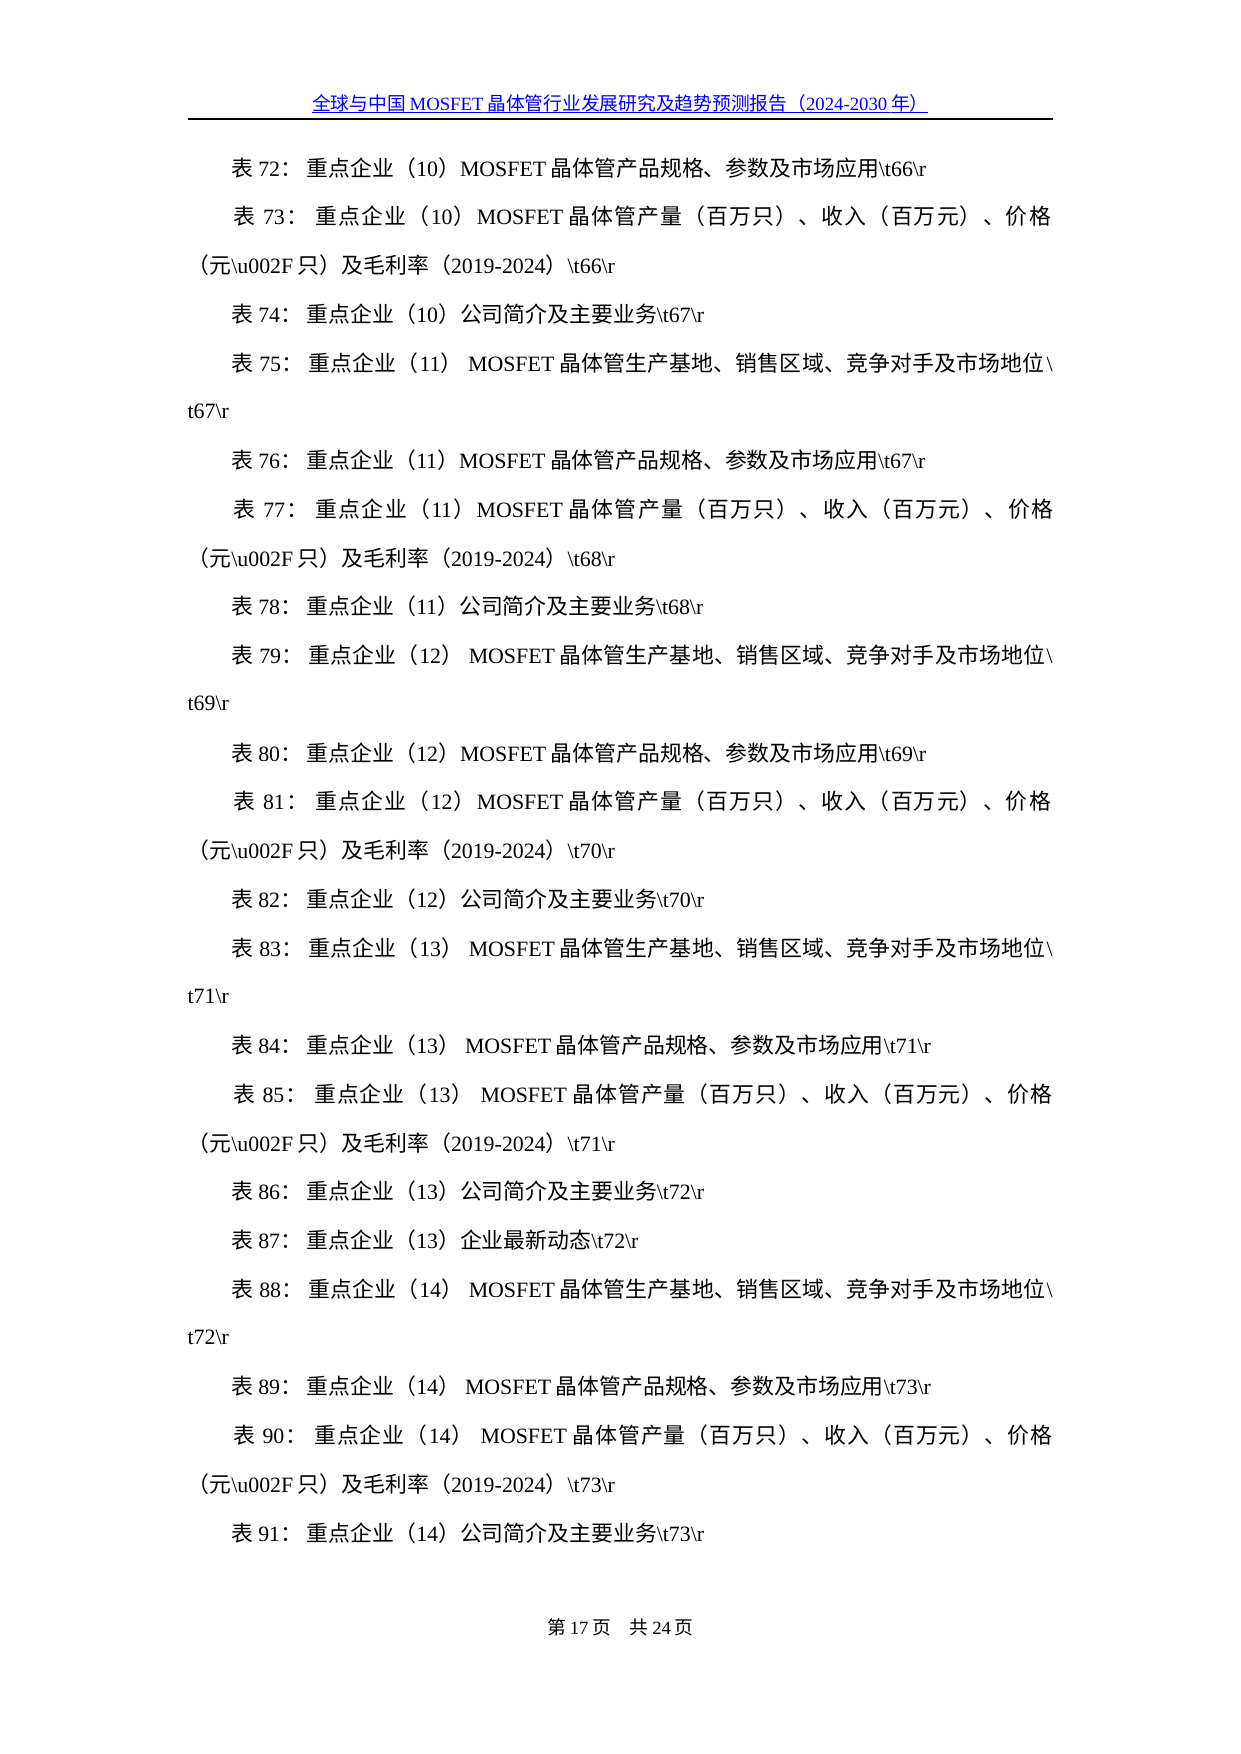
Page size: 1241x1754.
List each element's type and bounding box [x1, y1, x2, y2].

text [187, 150, 1053, 1548]
